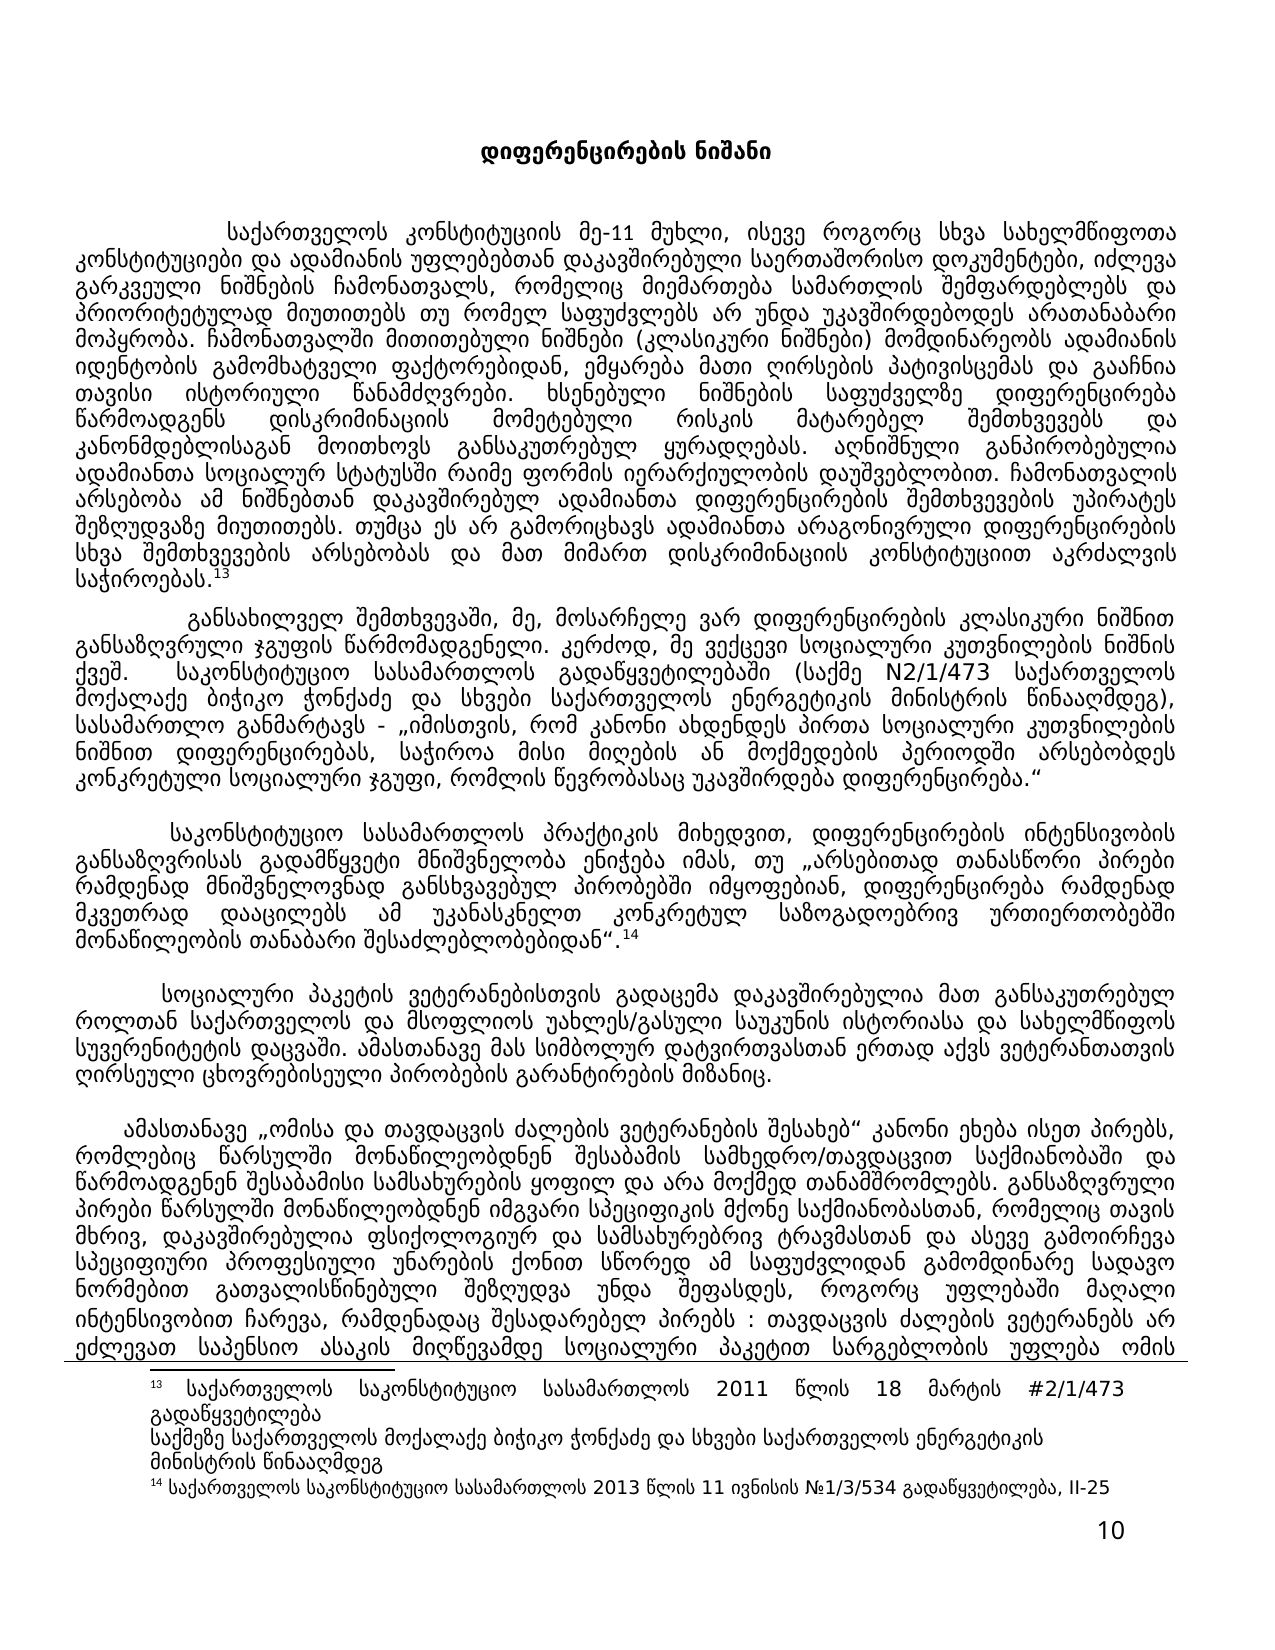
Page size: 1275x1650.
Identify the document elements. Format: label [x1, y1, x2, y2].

table_header [64, 85, 1188, 1361]
